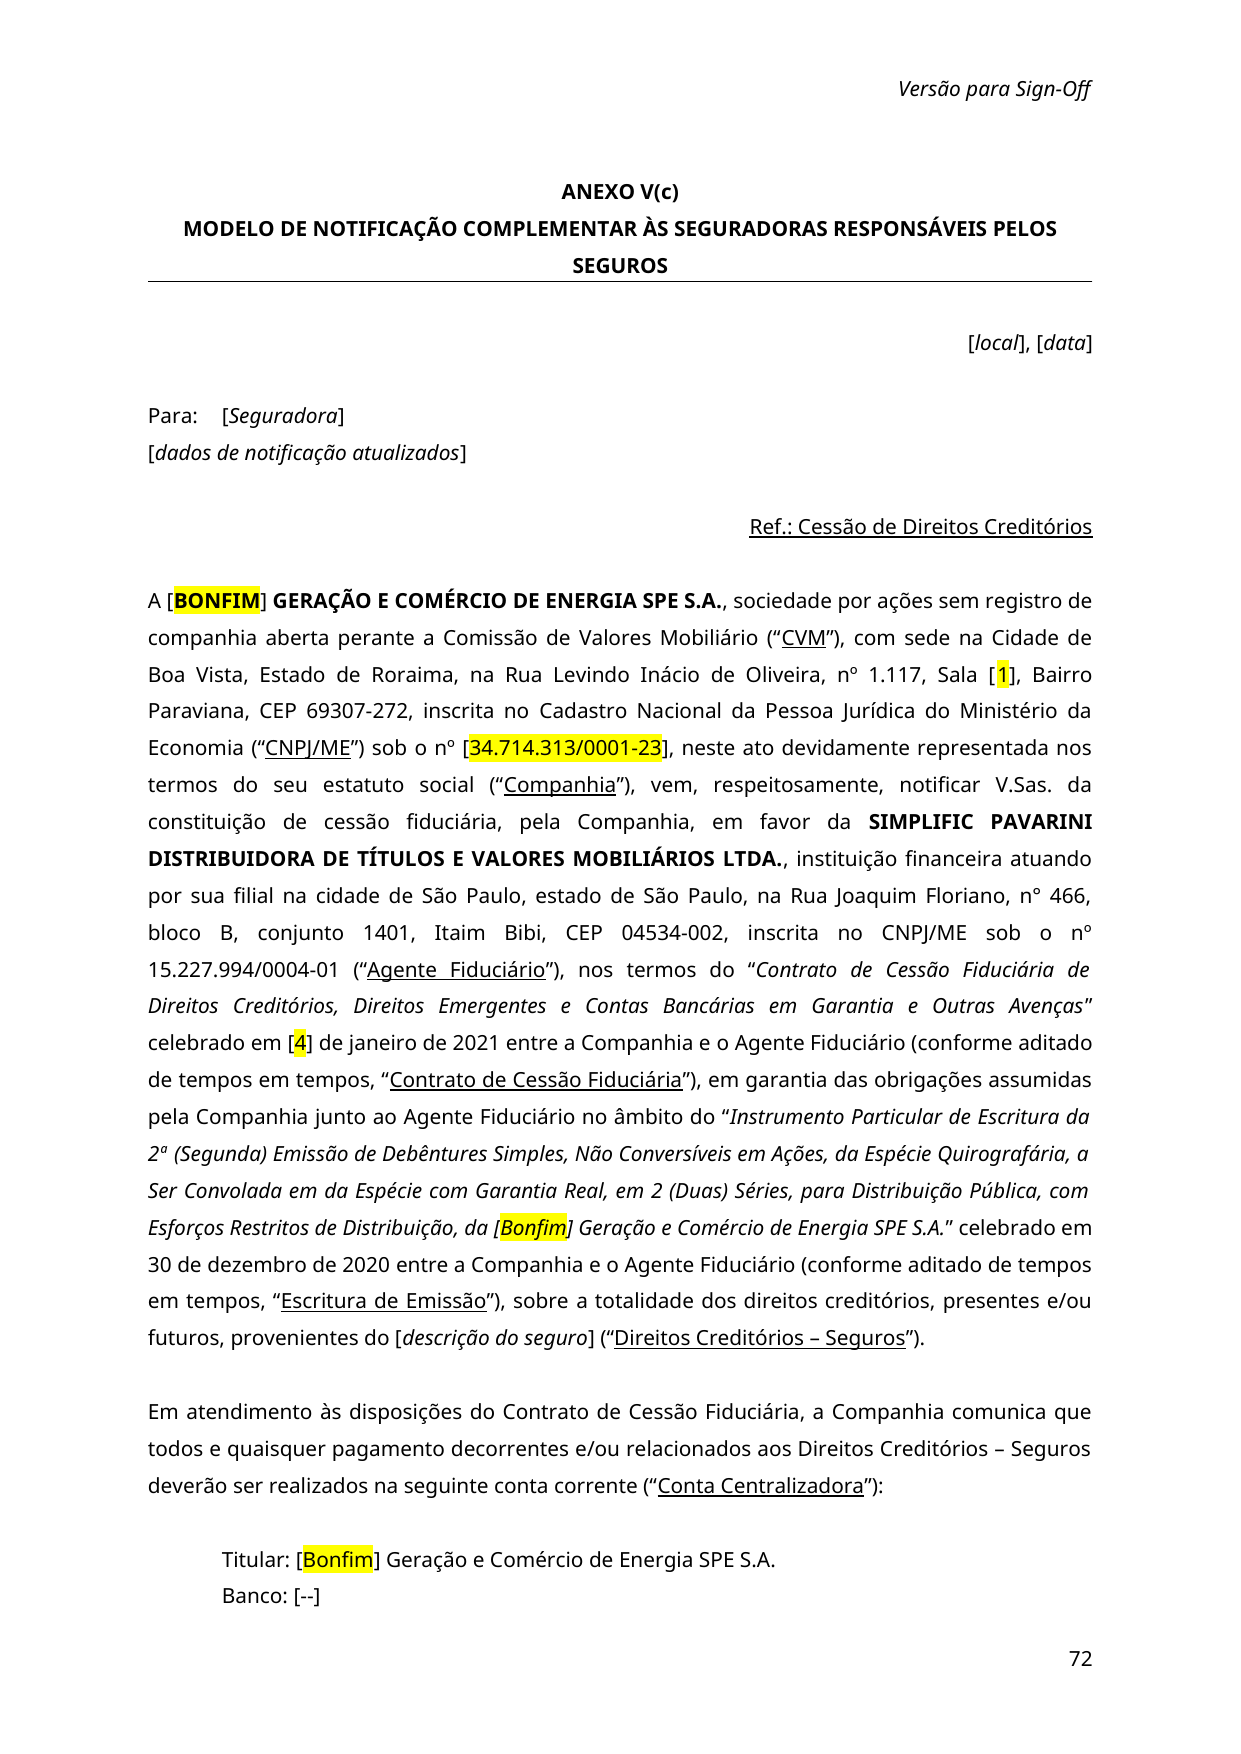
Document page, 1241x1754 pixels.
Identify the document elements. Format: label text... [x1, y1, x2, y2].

text Ref.: Cessão de Direitos Creditórios [443, 512, 1092, 541]
text Em atendimento às disposições do Contrato de Cessão Fiduciária, a Companhia comunica que todos e quaisquer pagamento decorrentes e/ou relacionados aos Direitos Creditórios – Seguros deverão ser realizados na seguinte conta corrente (“Conta Centralizadora”): [148, 1397, 1092, 1499]
text A [BONFIM] GERAÇÃO E COMÉRCIO DE ENERGIA SPE S.A., sociedade por ações sem registro de companhia aberta perante a Comissão de Valores Mobiliário (“CVM”), com sede na Cidade de Boa Vista, Estado de Roraima, na Rua Levindo Inácio de Oliveira, nº 1.117, Sala [1], Bairro Paraviana, CEP 69307-272, inscrita no Cadastro Nacional da Pessoa Jurídica do Ministério da Economia (“CNPJ/ME”) sob o nº [34.714.313/0001-23], neste ato devidamente representada nos termos do seu estatuto social (“Companhia”), vem, respeitosamente, notificar V.Sas. da constituição de cessão fiduciária, pela Companhia, em favor da SIMPLIFIC PAVARINI DISTRIBUIDORA DE TÍTULOS E VALORES MOBILIÁRIOS LTDA., instituição financeira atuando por sua filial na cidade de São Paulo, estado de São Paulo, na Rua Joaquim Floriano, n° 466, bloco B, conjunto 1401, Itaim Bibi, CEP 04534-002, inscrita no CNPJ/ME sob o nº 15.227.994/0004-01 (“Agente Fiduciário”), nos termos do “Contrato de Cessão Fiduciária de Direitos Creditórios, Direitos Emergentes e Contas Bancárias em Garantia e Outras Avenças” celebrado em [4] de janeiro de 2021 entre a Companhia e o Agente Fiduciário (conforme aditado de tempos em tempos, “Contrato de Cessão Fiduciária”), em garantia das obrigações assumidas pela Companhia junto ao Agente Fiduciário no âmbito do “Instrumento Particular de Escritura da 2ª (Segunda) Emissão de Debêntures Simples, Não Conversíveis em Ações, da Espécie Quirografária, a Ser Convolada em da Espécie com Garantia Real, em 2 (Duas) Séries, para Distribuição Pública, com Esforços Restritos de Distribuição, da [Bonfim] Geração e Comércio de Energia SPE S.A.” celebrado em 30 de dezembro de 2020 entre a Companhia e o Agente Fiduciário (conforme aditado de tempos em tempos, “Escritura de Emissão”), sobre a totalidade dos direitos creditórios, presentes e/ou futuros, provenientes do [descrição do seguro] (“Direitos Creditórios – Seguros”). [148, 586, 1092, 1352]
text Banco: [--] [222, 1582, 1092, 1610]
text [dados de notificação atualizados] [148, 438, 1092, 467]
text Para: [Seguradora] [148, 402, 1092, 430]
text ANEXO V(c) MODELO DE NOTIFICAÇÃO COMPLEMENTAR ÀS SEGURADORAS RESPONSÁVEIS PELOS SEGUROS [148, 177, 1092, 281]
text [local], [data] [148, 328, 1092, 356]
text Titular: [Bonfim] Geração e Comércio de Energia SPE S.A. [373, 1545, 1092, 1573]
